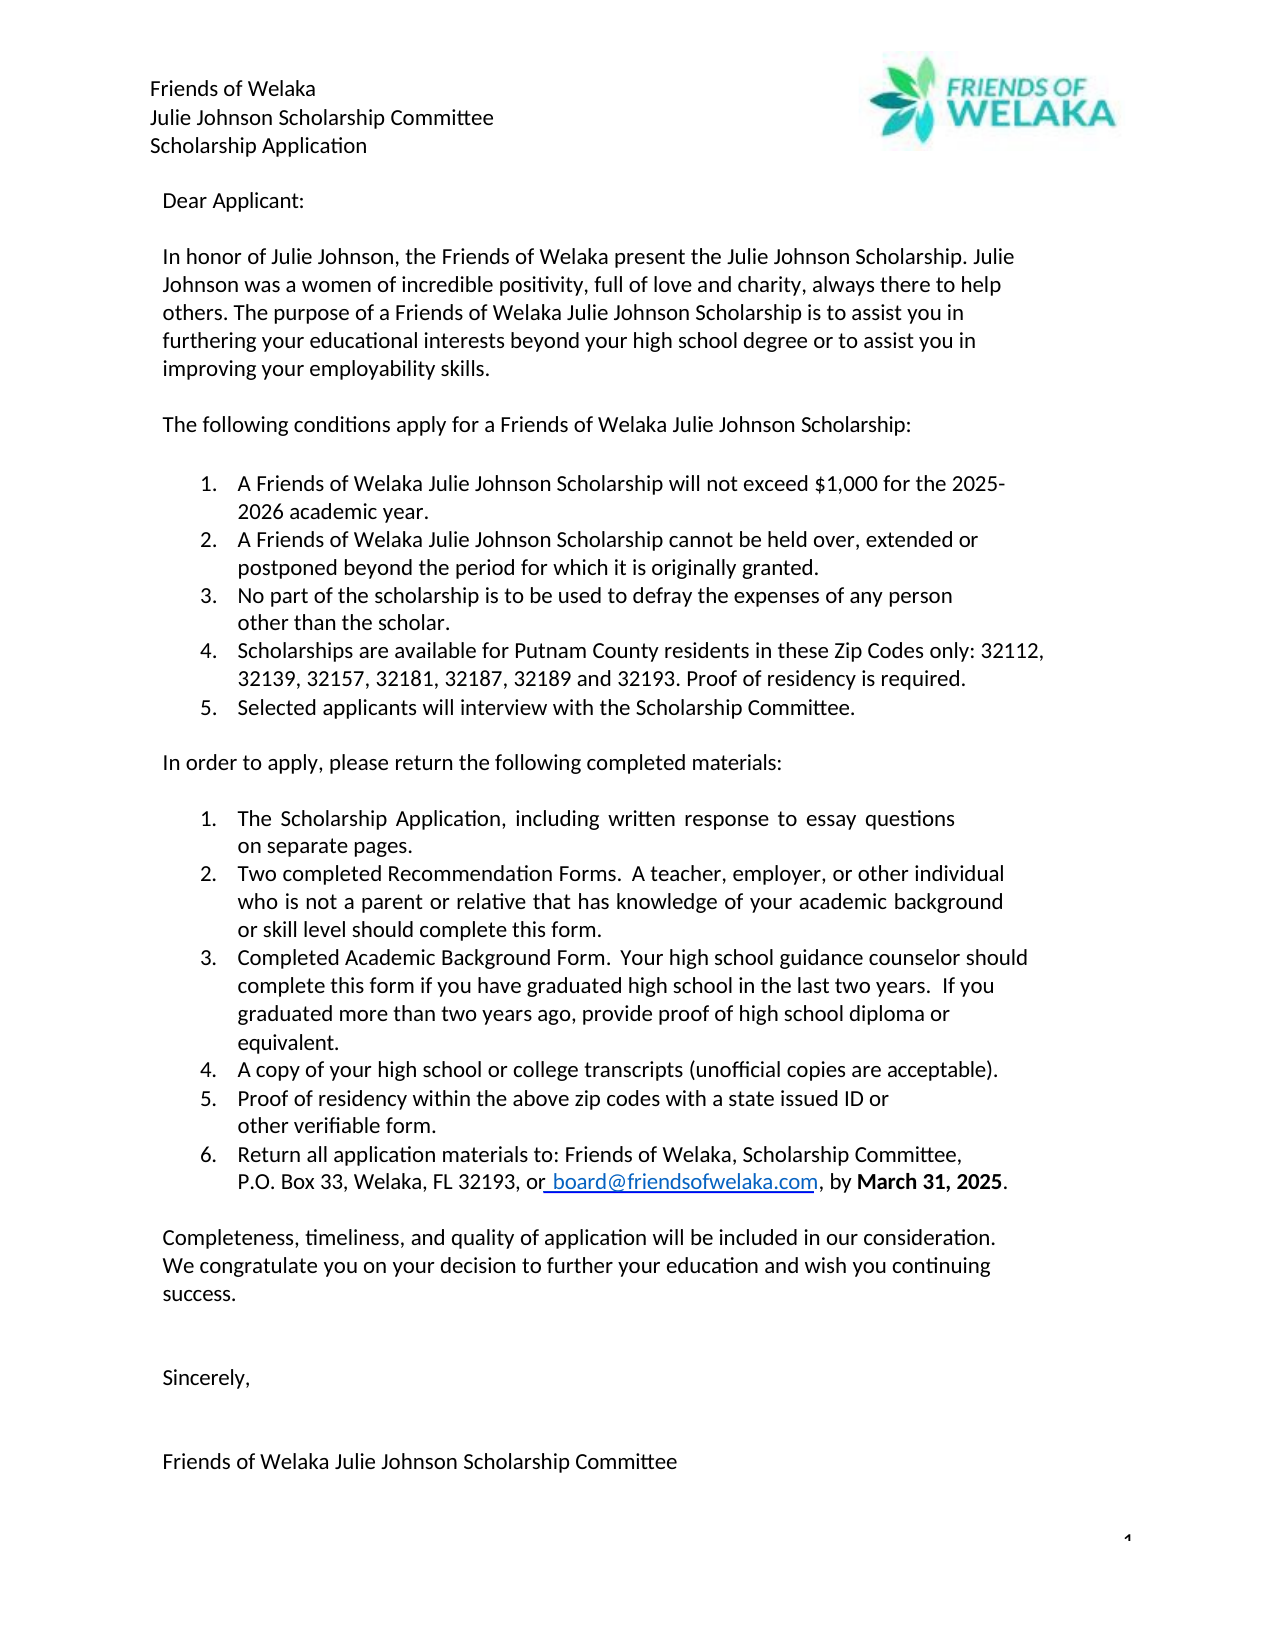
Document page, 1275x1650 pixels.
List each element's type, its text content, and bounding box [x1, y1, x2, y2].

text The following conditions apply for a Friends of Welaka Julie Johnson Scholarship: [162, 411, 1139, 438]
list No part of the scholarship is to be used to defray the expenses of any person other than the scholar. [200, 582, 1002, 636]
list Return all application materials to: Friends of Welaka, Scholarship Committee, [200, 1140, 1139, 1168]
picture [858, 51, 1126, 151]
text P.O. Box 33, Welaka, FL 32193, or board@friendsofwelaka.com, by March 31, 2025. [237, 1168, 1139, 1195]
list A Friends of Welaka Julie Johnson Scholarship cannot be held over, extended or [200, 526, 1139, 553]
text Completeness, timeliness, and quality of application will be included in our consideration. We congratulate you on your decision to further your education and wish you continuing success. [162, 1223, 1019, 1307]
list Scholarships are available for Putnam County residents in these Zip Codes only: 32112, 32139, 32157, 32181, 32187, 32189 and 32193. Proof of residency is required. [200, 636, 1100, 692]
list The Scholarship Application, including written response to essay questions on separate pages. [200, 804, 955, 859]
text postponed beyond the period for which it is originally granted. [237, 553, 1139, 581]
list Selected applicants will interview with the Scholarship Committee. [200, 693, 1139, 721]
list A copy of your high school or college transcripts (unofficial copies are acceptable). [200, 1056, 1139, 1084]
text Friends of Welaka Julie Johnson Scholarship Committee [162, 1447, 1139, 1475]
text Dear Applicant: [162, 186, 1139, 214]
list Proof of residency within the above zip codes with a state issued ID or other verifiable form. [200, 1084, 944, 1140]
list Completed Academic Background Form. Your high school guidance counselor should complete this form if you have graduated high school in the last two years. If you graduated more than two years ago, provide proof of high school diploma or equivalent. [200, 943, 1029, 1056]
text In order to apply, please return the following completed materials: [162, 748, 1139, 776]
text Sincerely, [162, 1363, 1139, 1391]
text In honor of Julie Johnson, the Friends of Welaka present the Julie Johnson Scholarship. Julie Johnson was a women of incredible positivity, full of love and charity, always there to help others. The purpose of a Friends of Welaka Julie Johnson Scholarship is to assist you in furthering your educational interests beyond your high school degree or to assist you in improving your employability skills. [162, 242, 1019, 382]
list Two completed Recommendation Forms. A teacher, employer, or other individual who is not a parent or relative that has knowledge of your academic background or skill level should complete this form. [200, 859, 1004, 943]
list A Friends of Welaka Julie Johnson Scholarship will not exceed $1,000 for the 2025-2026 academic year. [200, 469, 1047, 526]
